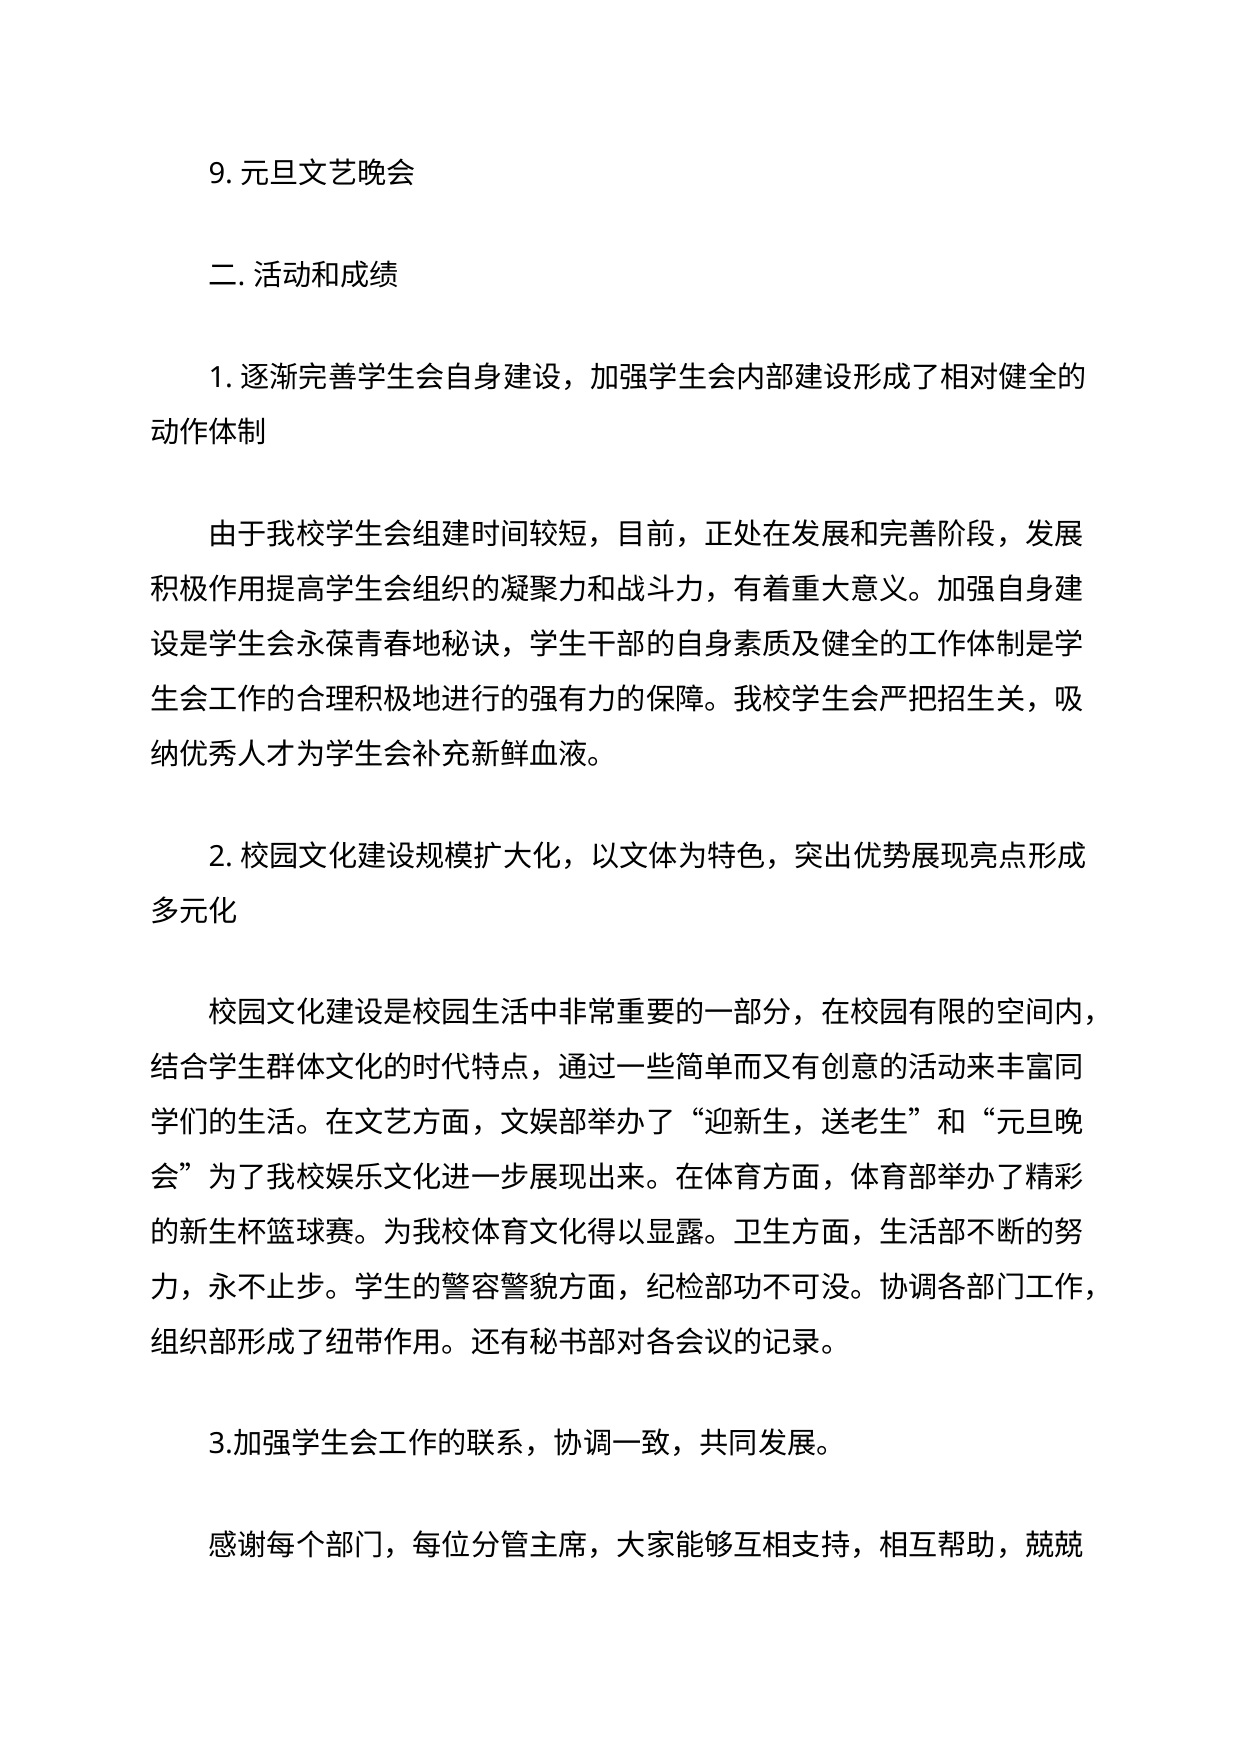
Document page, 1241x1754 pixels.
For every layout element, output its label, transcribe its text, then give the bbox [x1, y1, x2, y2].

text 2. 校园文化建设规模扩大化，以文体为特色，突出优势展现亮点形成多元化 [150, 832, 1090, 929]
text 二. 活动和成绩 [150, 252, 1090, 294]
text 3.加强学生会工作的联系，协调一致，共同发展。 [150, 1420, 1090, 1462]
text 1. 逐渐完善学生会自身建设，加强学生会内部建设形成了相对健全的动作体制 [150, 354, 1090, 451]
text 9. 元旦文艺晚会 [150, 150, 1090, 192]
text 由于我校学生会组建时间较短，目前，正处在发展和完善阶段，发展积极作用提高学生会组织的凝聚力和战斗力，有着重大意义。加强自身建设是学生会永葆青春地秘诀，学生干部的自身素质及健全的工作体制是学生会工作的合理积极地进行的强有力的保障。我校学生会严把招生关，吸纳优秀人才为学生会补充新鲜血液。 [150, 511, 1090, 773]
text 校园文化建设是校园生活中非常重要的一部分，在校园有限的空间内，结合学生群体文化的时代特点，通过一些简单而又有创意的活动来丰富同学们的生活。在文艺方面，文娱部举办了“迎新生，送老生”和“元旦晚会”为了我校娱乐文化进一步展现出来。在体育方面，体育部举办了精彩的新生杯篮球赛。为我校体育文化得以显露。卫生方面，生活部不断的努力，永不止步。学生的警容警貌方面，纪检部功不可没。协调各部门工作，组织部形成了纽带作用。还有秘书部对各会议的记录。 [150, 989, 1090, 1361]
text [150, 1522, 1090, 1564]
